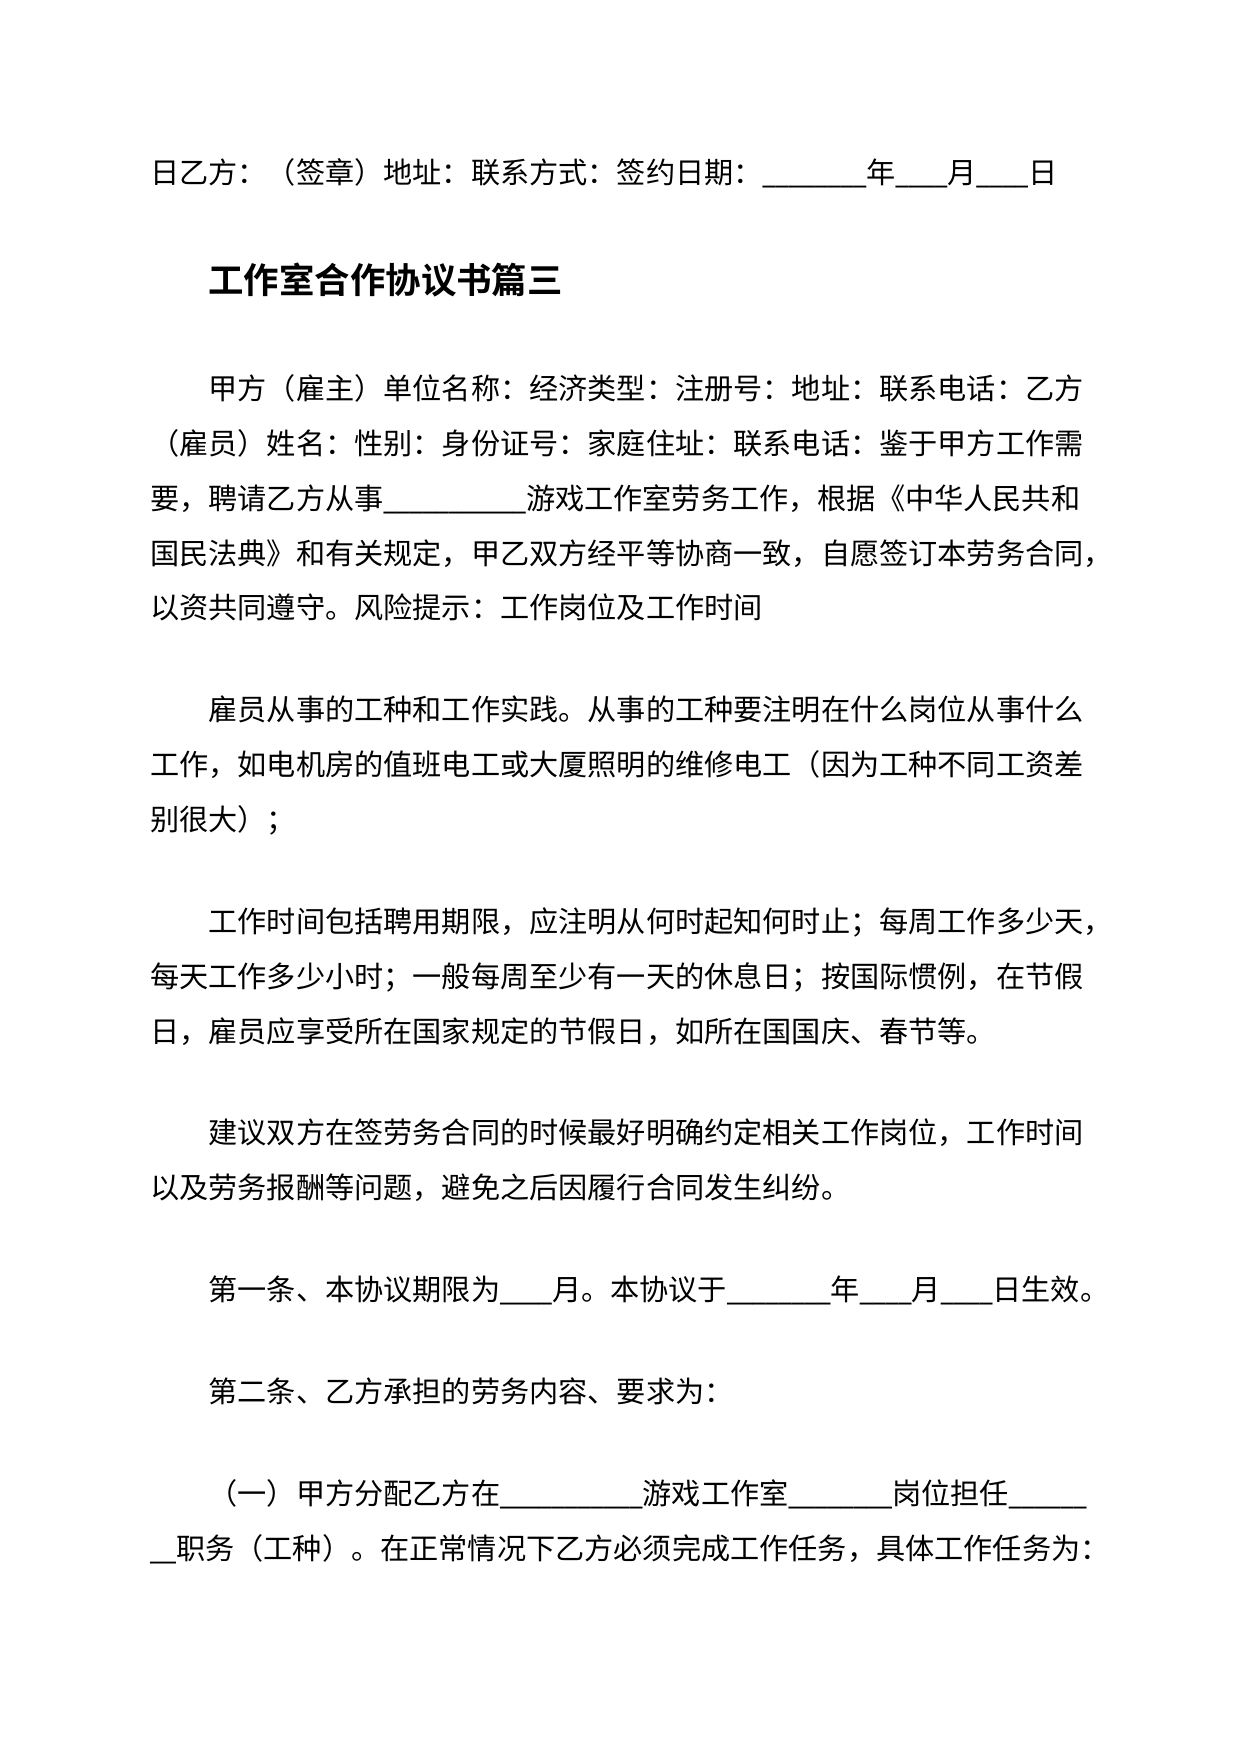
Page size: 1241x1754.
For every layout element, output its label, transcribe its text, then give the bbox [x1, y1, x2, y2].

text 第一条、本协议期限为____月。本协议于________年____月____日生效。 [150, 1267, 1090, 1309]
text 工作室合作协议书篇三 [150, 252, 1090, 303]
text 工作时间包括聘用期限，应注明从何时起知何时止；每周工作多少天，每天工作多少小时；一般每周至少有一天的休息日；按国际惯例，在节假日，雇员应享受所在国家规定的节假日，如所在国国庆、春节等。 [150, 898, 1090, 1051]
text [150, 1470, 1090, 1568]
text 建议双方在签劳务合同的时候最好明确约定相关工作岗位，工作时间以及劳务报酬等问题，避免之后因履行合同发生纠纷。 [150, 1110, 1090, 1207]
text 第二条、乙方承担的劳务内容、要求为： [150, 1369, 1090, 1411]
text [150, 150, 1090, 192]
text 甲方（雇主）单位名称：经济类型：注册号：地址：联系电话：乙方（雇员）姓名：性别：身份证号：家庭住址：联系电话：鉴于甲方工作需要，聘请乙方从事___________游戏工作室劳务工作，根据《中华人民共和国民法典》和有关规定，甲乙双方经平等协商一致，自愿签订本劳务合同，以资共同遵守。风险提示：工作岗位及工作时间 [150, 365, 1090, 627]
text 雇员从事的工种和工作实践。从事的工种要注明在什么岗位从事什么工作，如电机房的值班电工或大厦照明的维修电工（因为工种不同工资差别很大）； [150, 687, 1090, 839]
